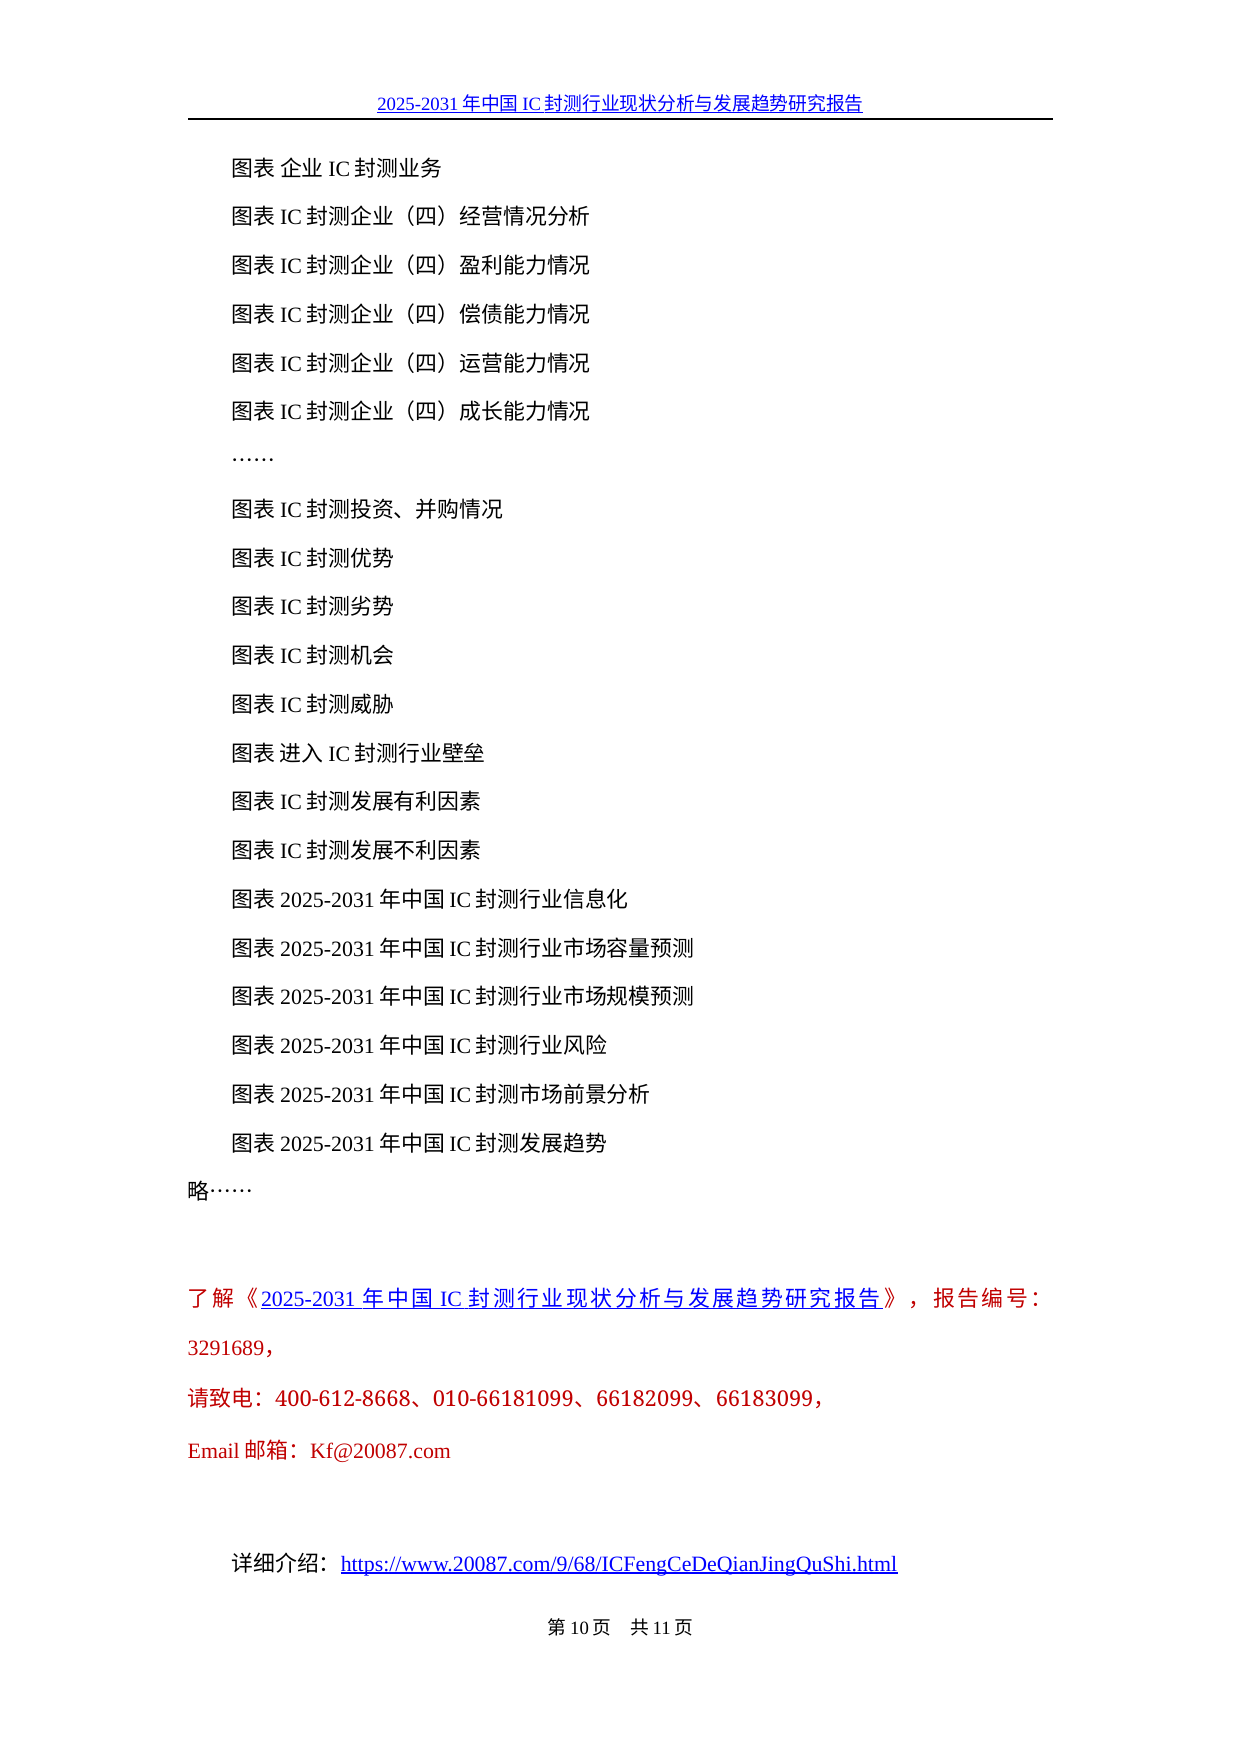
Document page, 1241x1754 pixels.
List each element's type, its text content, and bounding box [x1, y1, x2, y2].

text 请致电：400-612-8668、010-66181099、66182099、66183099， [187, 1381, 1053, 1413]
text Email邮箱：Kf@20087.com [187, 1432, 1053, 1465]
text 详细介绍：https://www.20087.com/9/68/ICFengCeDeQianJingQuShi.html [187, 1545, 1053, 1578]
text 了解《2025-2031年中国IC封测行业现状分析与发展趋势研究报告》，报告编号：3291689， [187, 1280, 1053, 1362]
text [187, 150, 1053, 1206]
